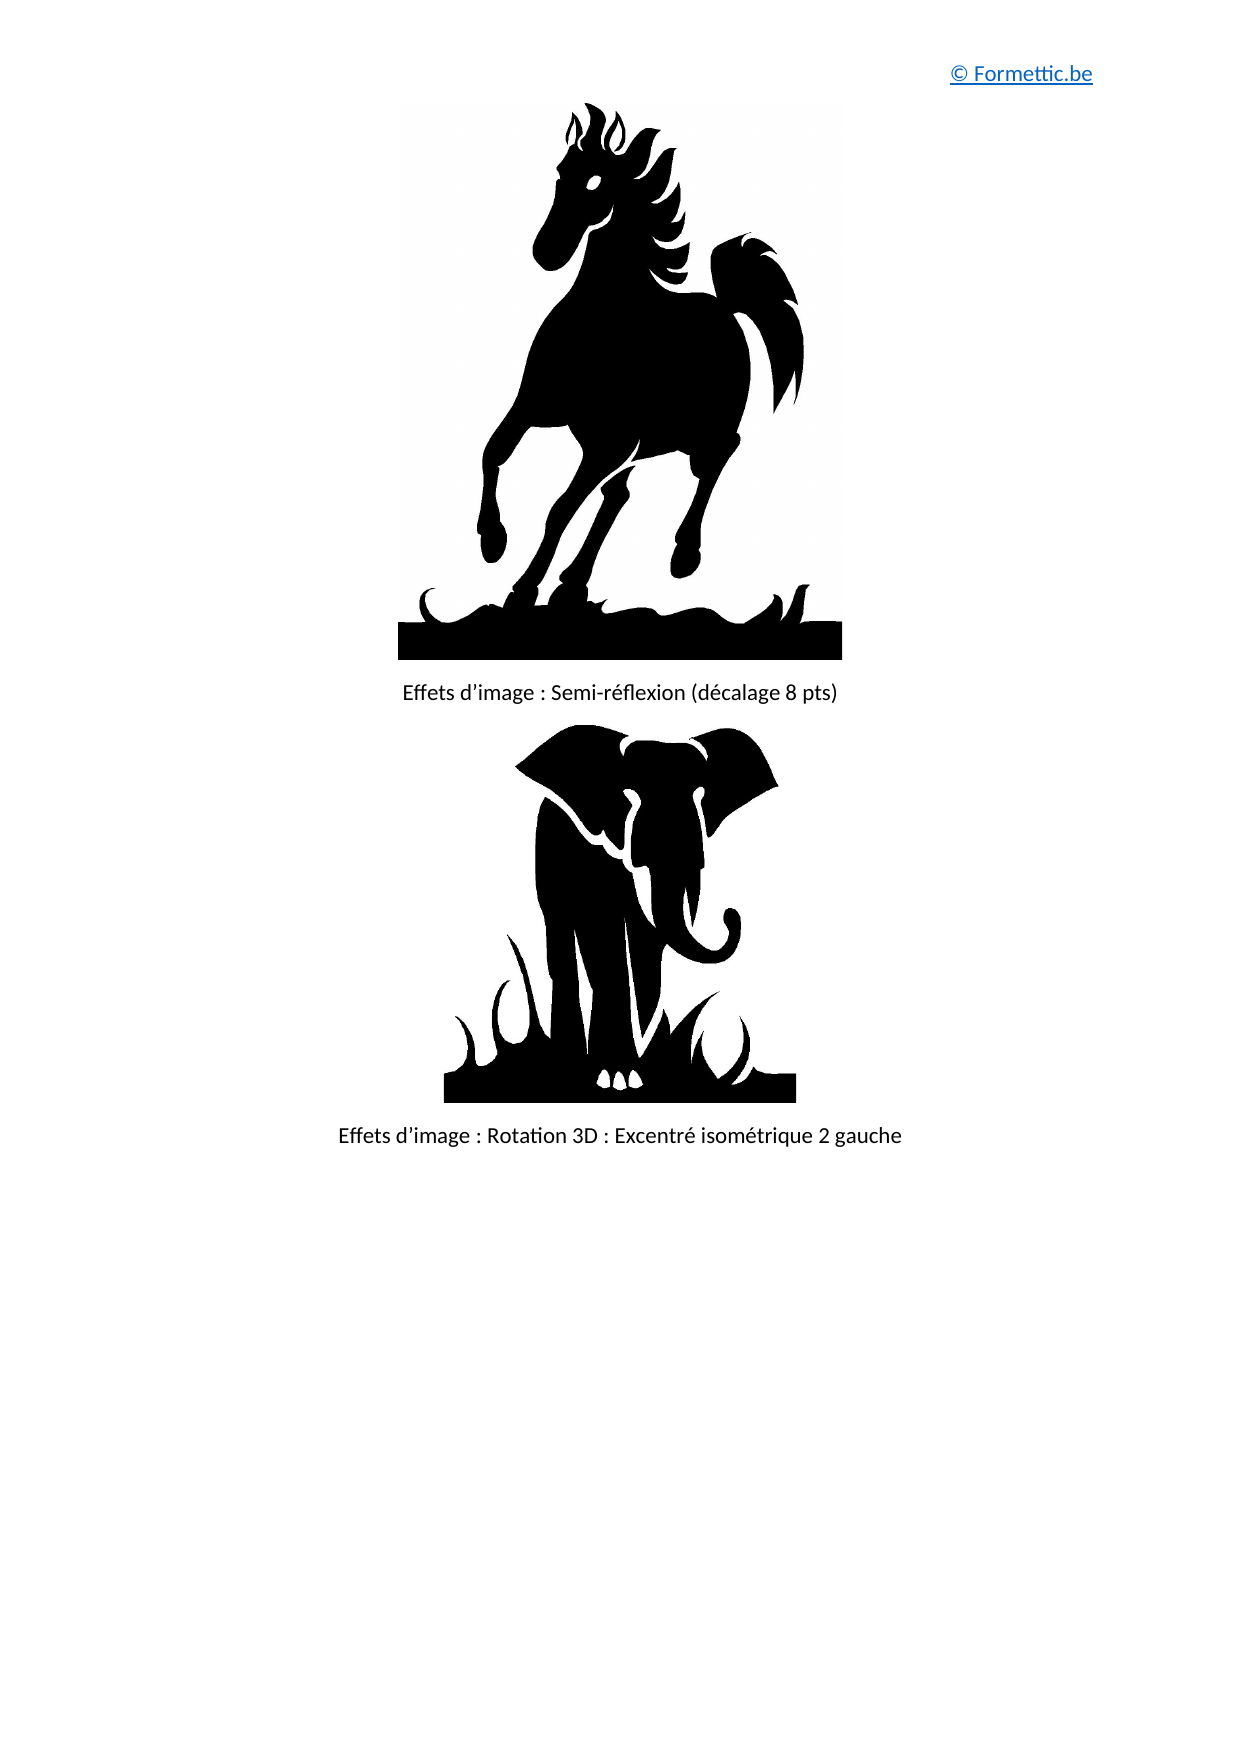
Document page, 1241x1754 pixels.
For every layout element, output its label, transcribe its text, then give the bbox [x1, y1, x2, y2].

text Effets d’image : Rotation 3D : Excentré isométrique 2 gauche [148, 1122, 1093, 1150]
text Effets d’image : Semi-réflexion (décalage 8 pts) [148, 678, 1093, 706]
picture [443, 725, 797, 1103]
picture [398, 103, 843, 660]
